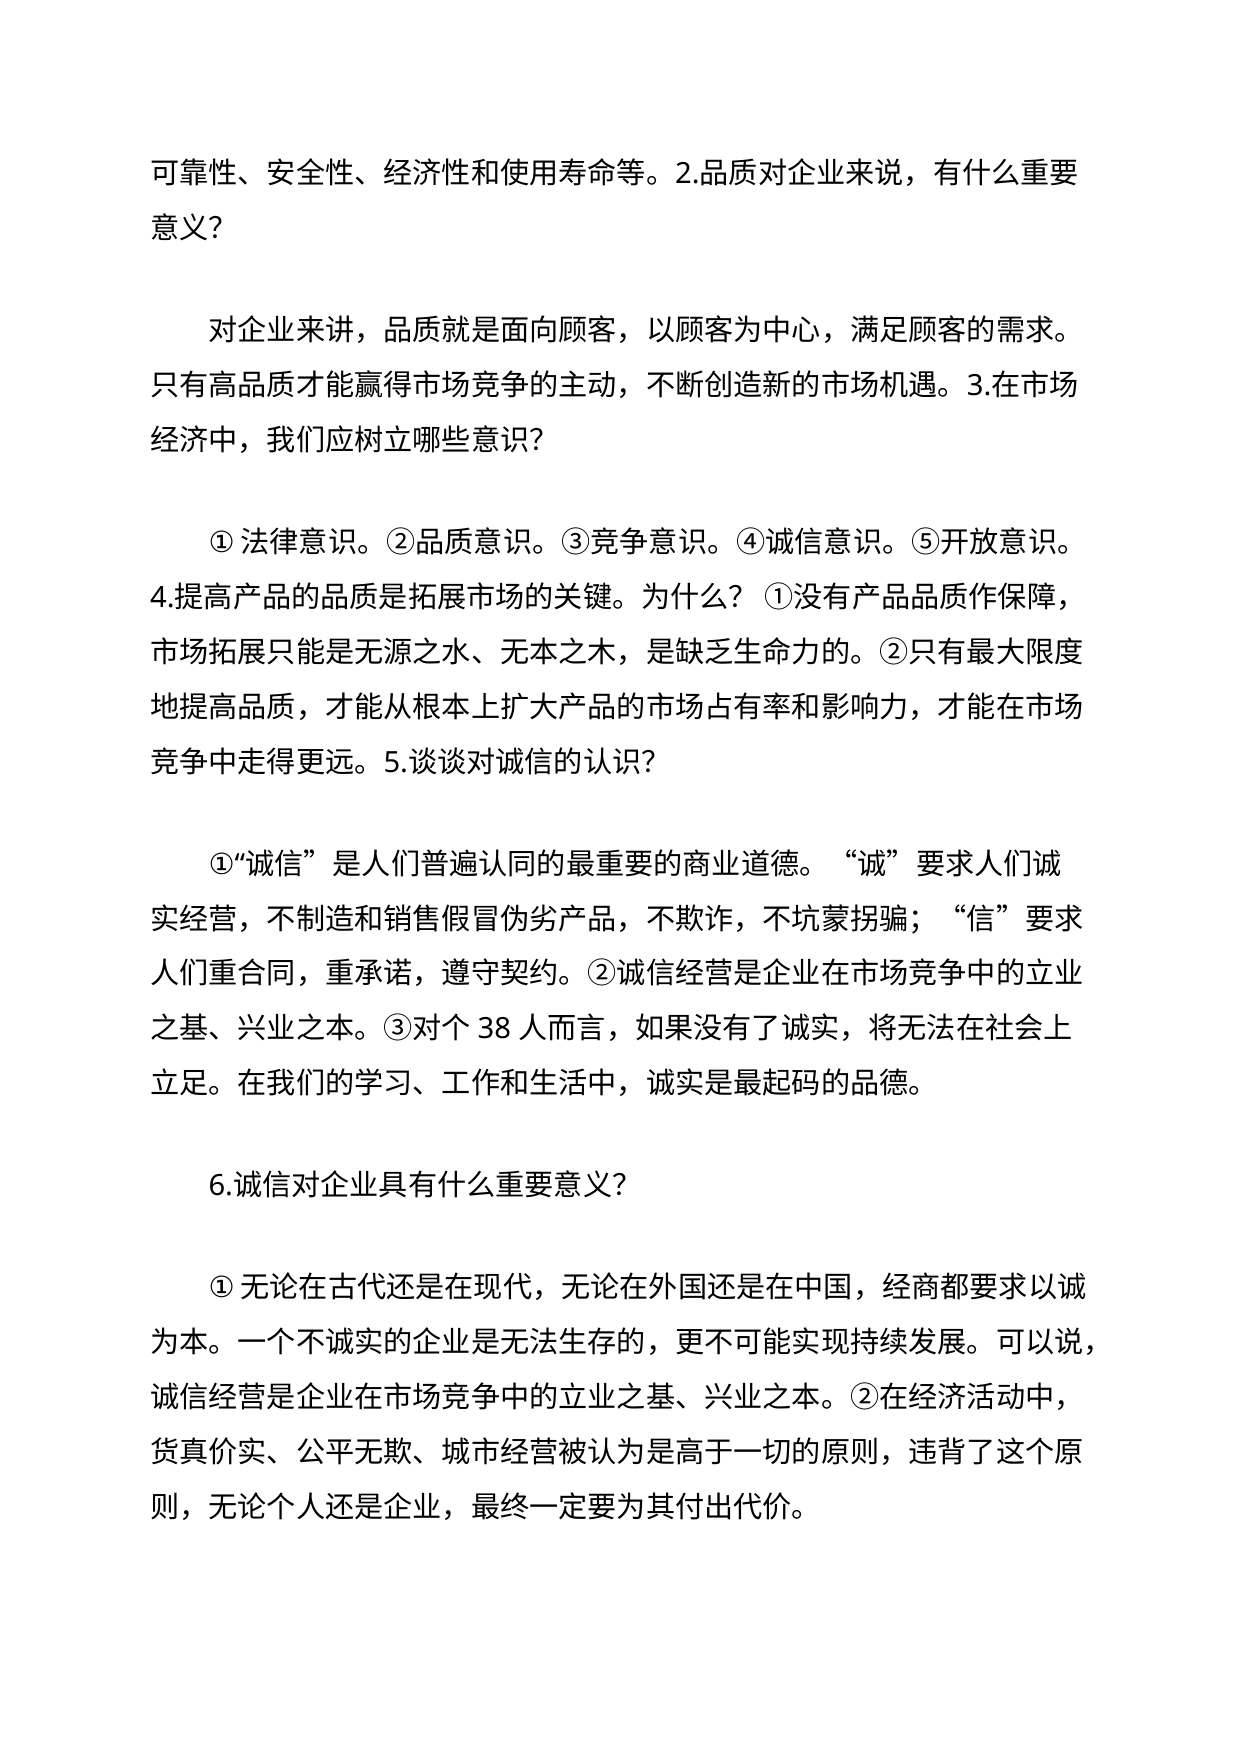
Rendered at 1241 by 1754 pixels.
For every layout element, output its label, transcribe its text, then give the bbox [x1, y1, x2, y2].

text 6.诚信对企业具有什么重要意义？ [150, 1162, 1090, 1204]
text ①法律意识。②品质意识。③竞争意识。④诚信意识。⑤开放意识。4.提高产品的品质是拓展市场的关键。为什么？ ①没有产品品质作保障，市场拓展只能是无源之水、无本之木，是缺乏生命力的。②只有最大限度地提高品质，才能从根本上扩大产品的市场占有率和影响力，才能在市场竞争中走得更远。5.谈谈对诚信的认识？ [150, 518, 1090, 781]
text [150, 150, 1090, 247]
text 对企业来讲，品质就是面向顾客，以顾客为中心，满足顾客的需求。只有高品质才能赢得市场竞争的主动，不断创造新的市场机遇。3.在市场经济中，我们应树立哪些意识？ [150, 307, 1090, 459]
text ①无论在古代还是在现代，无论在外国还是在中国，经商都要求以诚为本。一个不诚实的企业是无法生存的，更不可能实现持续发展。可以说，诚信经营是企业在市场竞争中的立业之基、兴业之本。②在经济活动中，货真价实、公平无欺、城市经营被认为是高于一切的原则，违背了这个原则，无论个人还是企业，最终一定要为其付出代价。 [150, 1264, 1090, 1526]
text ①“诚信”是人们普遍认同的最重要的商业道德。“诚”要求人们诚实经营，不制造和销售假冒伪劣产品，不欺诈，不坑蒙拐骗；“信”要求人们重合同，重承诺，遵守契约。②诚信经营是企业在市场竞争中的立业之基、兴业之本。③对个 38 人而言，如果没有了诚实，将无法在社会上立足。在我们的学习、工作和生活中，诚实是最起码的品德。 [150, 840, 1090, 1102]
